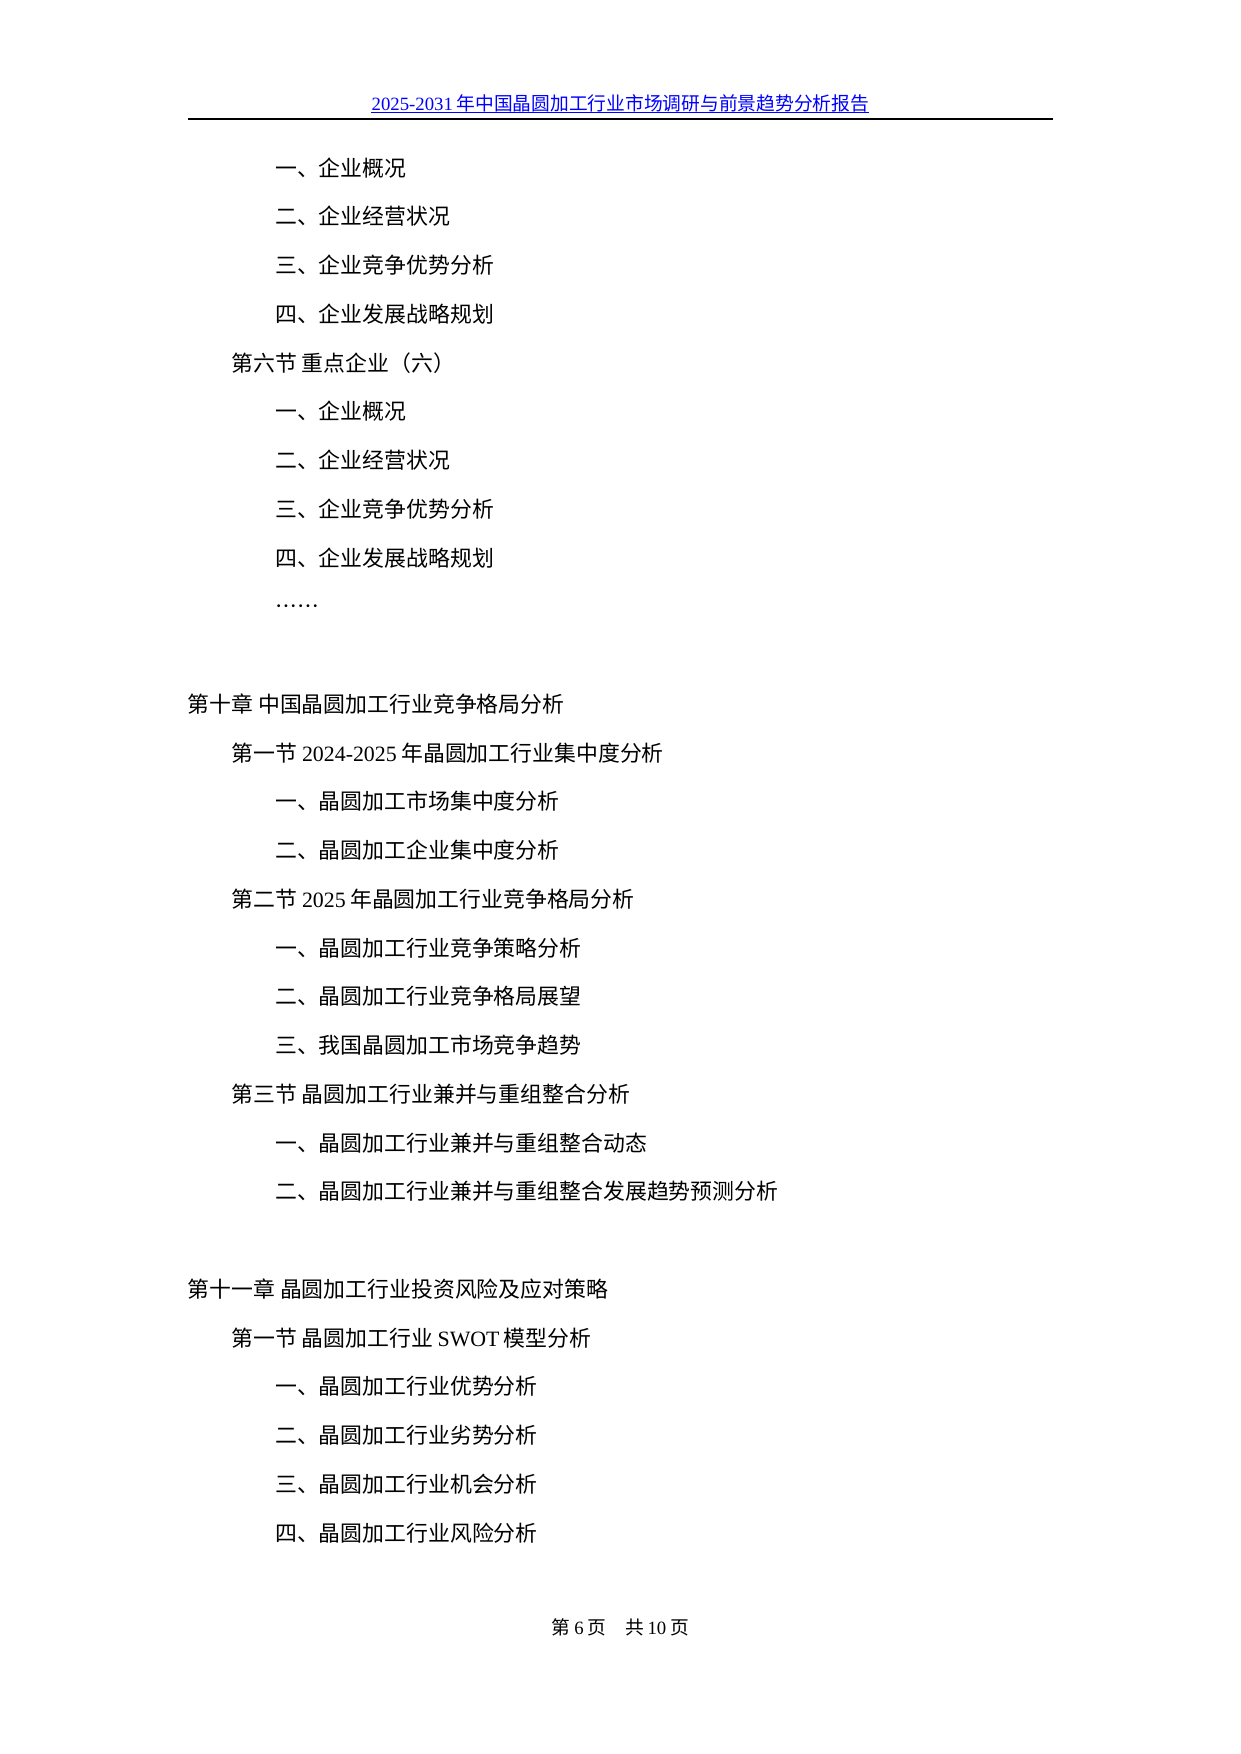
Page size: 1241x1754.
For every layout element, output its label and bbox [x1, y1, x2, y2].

text [187, 150, 1053, 1548]
